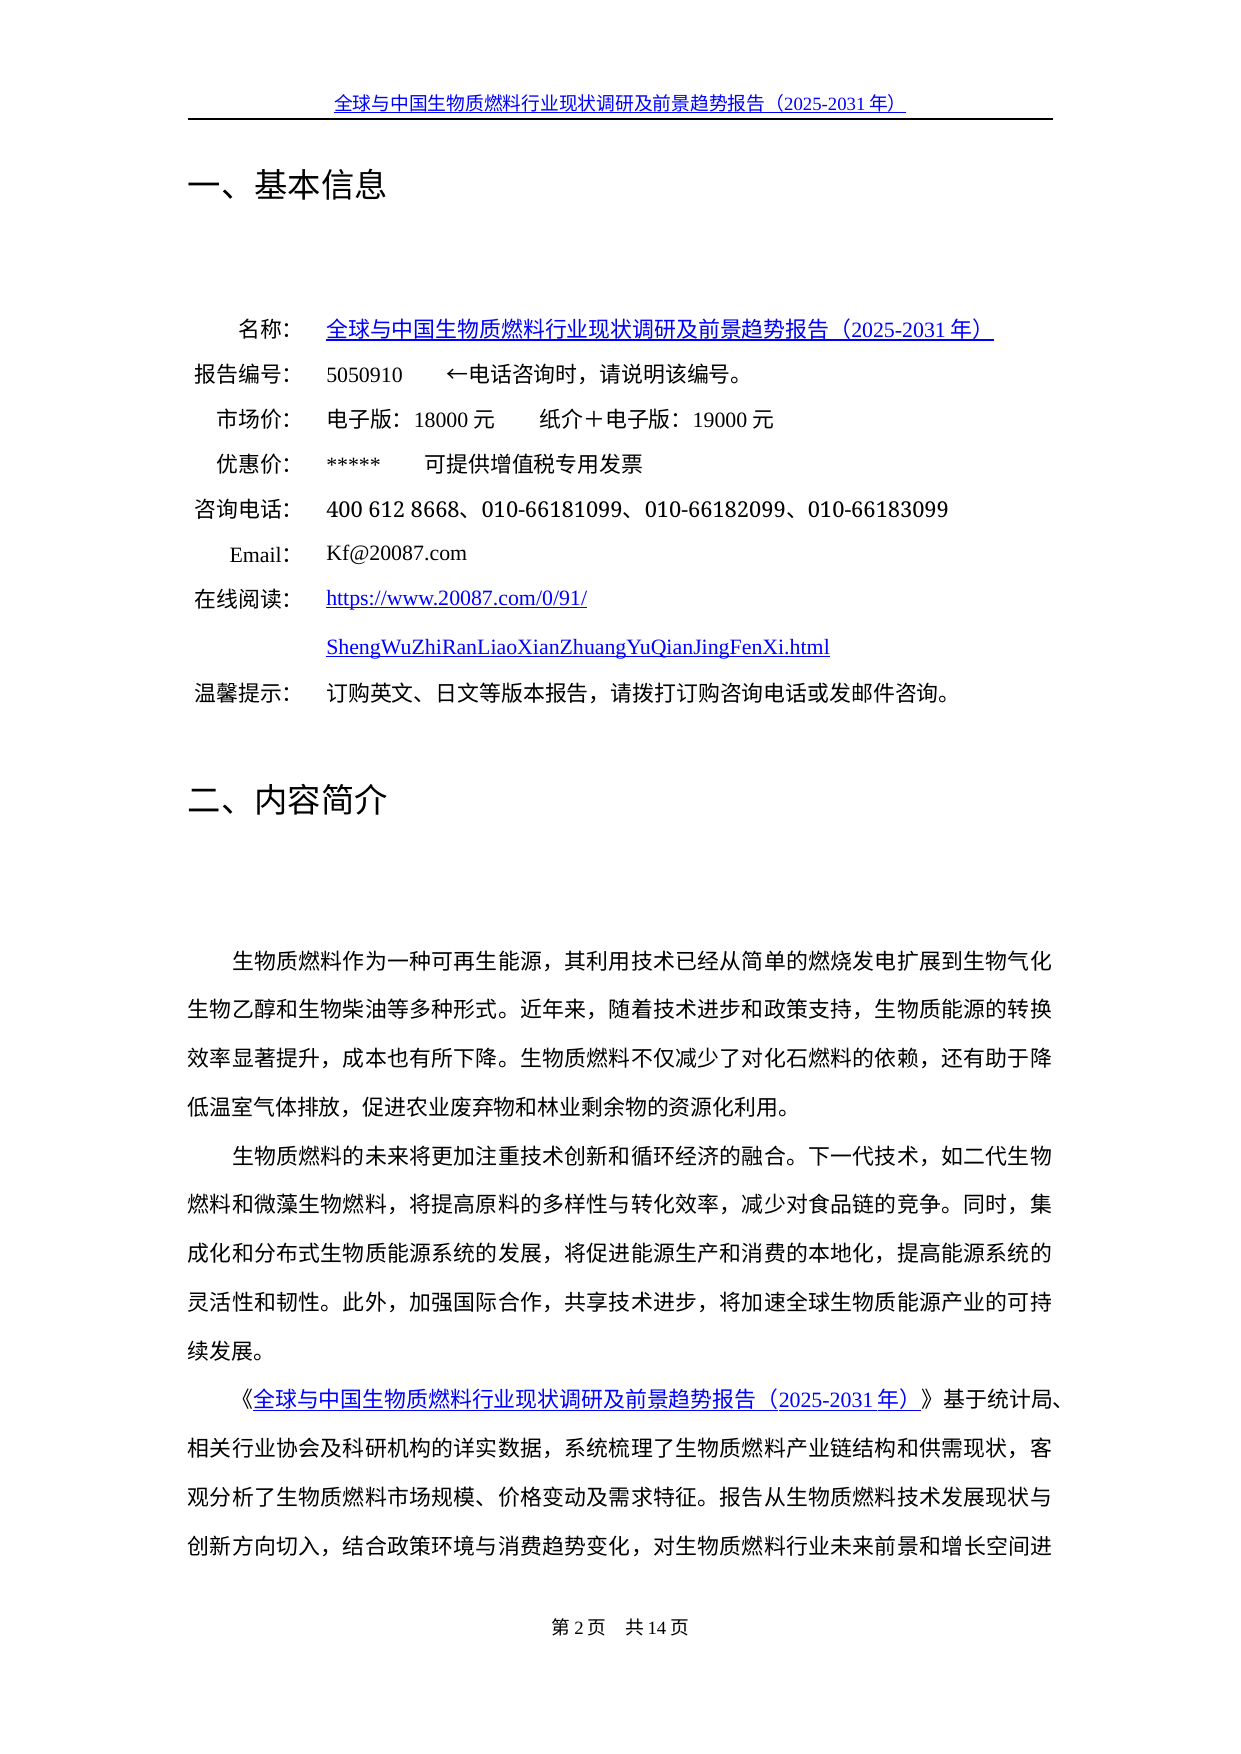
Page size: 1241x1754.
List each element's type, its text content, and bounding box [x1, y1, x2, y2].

table_cell 温馨提示： [167, 675, 315, 720]
table_cell 市场价： [167, 402, 315, 447]
table_cell Kf@20087.com [315, 537, 1073, 582]
table_cell [315, 582, 1073, 675]
table_cell 5050910 ←电话咨询时，请说明该编号。 [315, 357, 1073, 402]
table_header 名称： [167, 312, 315, 357]
table_cell 报告编号： [167, 357, 315, 402]
table_cell 在线阅读： [167, 582, 315, 675]
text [187, 943, 1053, 1561]
table_cell 咨询电话： [167, 492, 315, 537]
table_cell 电子版：18000 元 纸介＋电子版：19000 元 [315, 402, 1073, 447]
table_cell 订购英文、日文等版本报告，请拨打订购咨询电话或发邮件咨询。 [315, 675, 1073, 720]
table_cell Email： [167, 537, 315, 582]
title 一、基本信息 [187, 150, 1053, 215]
table_header 全球与中国生物质燃料行业现状调研及前景趋势报告（2025-2031年） [315, 312, 1073, 357]
table_cell 400 612 8668、010-66181099、010-66182099、010-66183099 [315, 492, 1073, 537]
title 二、内容简介 [187, 766, 1053, 831]
table_cell ***** 可提供增值税专用发票 [315, 447, 1073, 492]
table_cell 优惠价： [167, 447, 315, 492]
